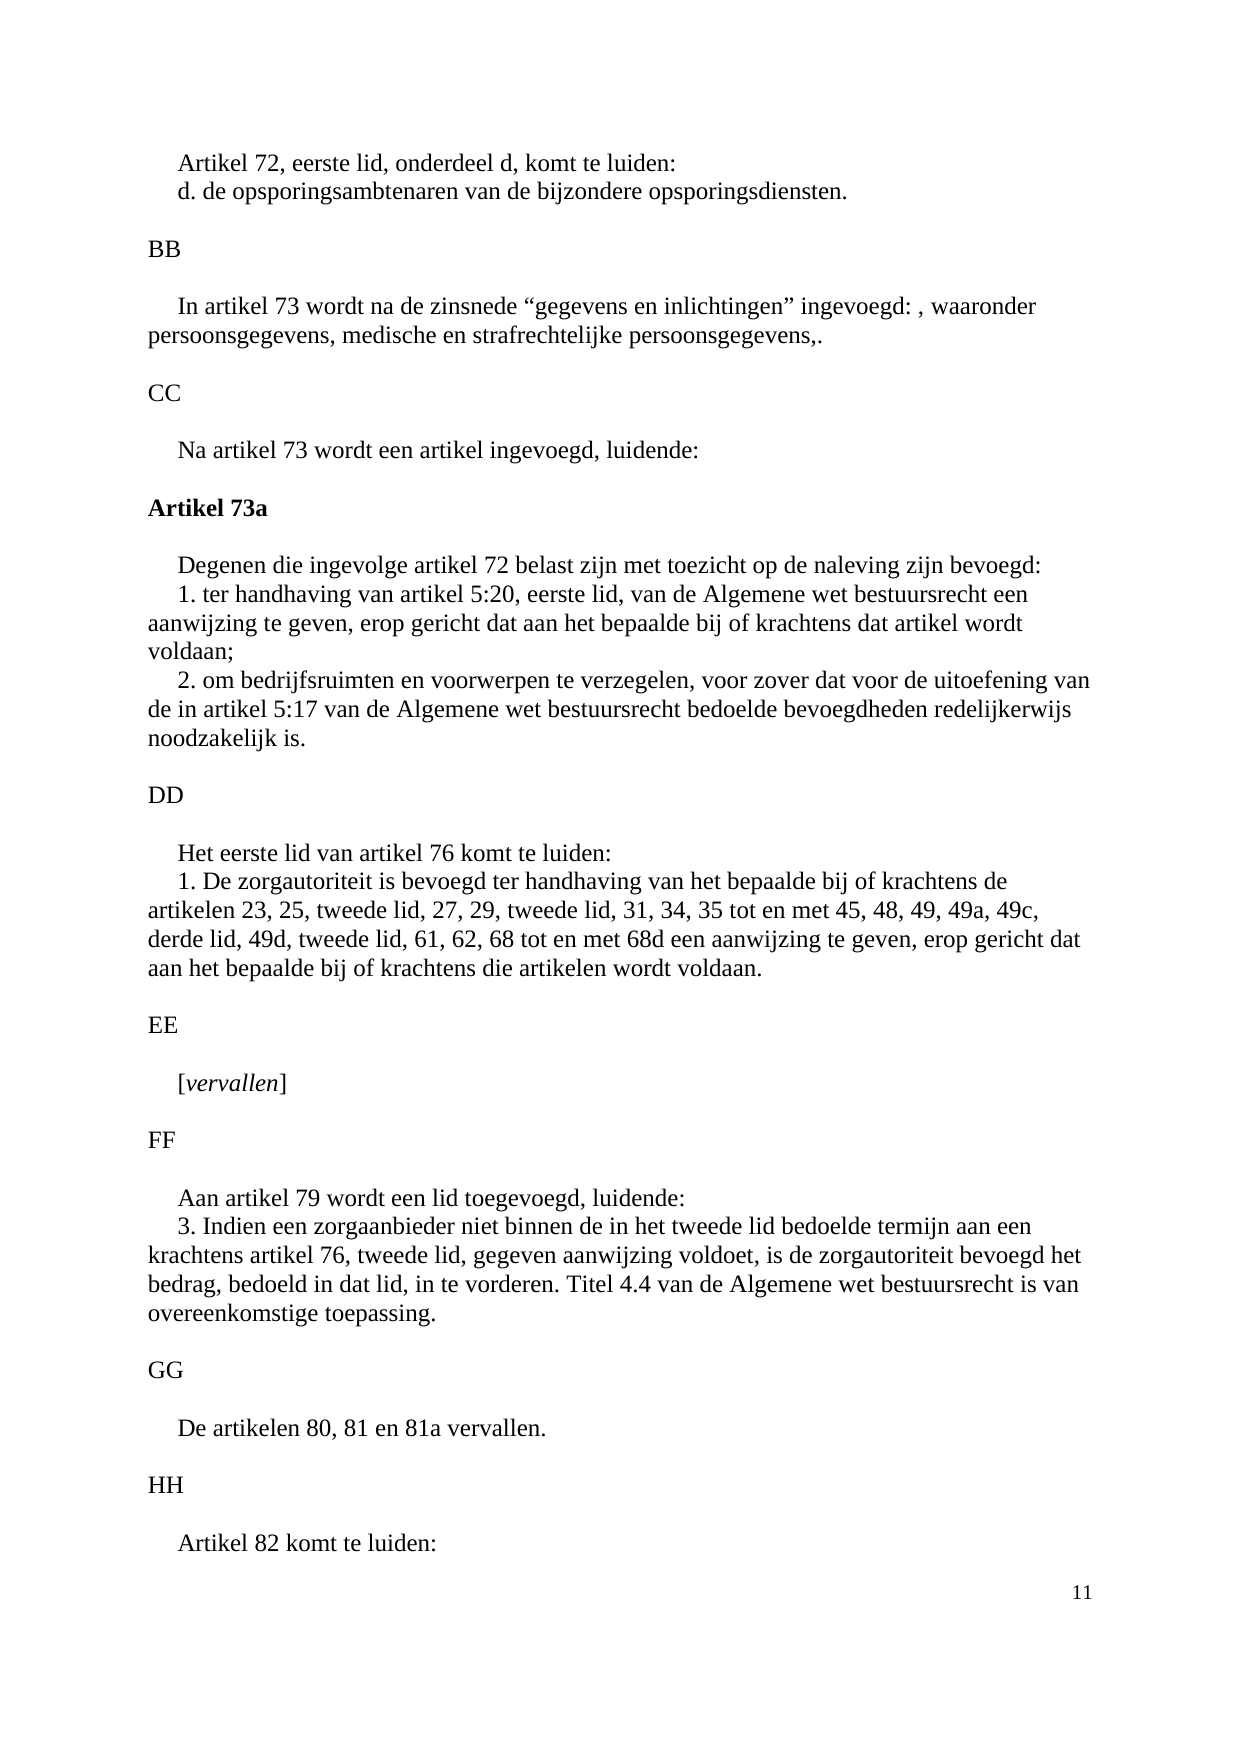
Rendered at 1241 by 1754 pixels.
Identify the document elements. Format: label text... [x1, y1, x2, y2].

text Het eerste lid van artikel 76 komt te luiden: [148, 838, 1092, 866]
text HH [148, 1470, 1092, 1499]
text GG [148, 1355, 1092, 1384]
text DD [148, 780, 1092, 809]
text Artikel 82 komt te luiden: [148, 1528, 1092, 1556]
text d. de opsporingsambtenaren van de bijzondere opsporingsdiensten. [148, 176, 1092, 205]
text Artikel 73a [148, 493, 1092, 521]
text Artikel 72, eerste lid, onderdeel d, komt te luiden: [148, 148, 1092, 176]
text 1. De zorgautoriteit is bevoegd ter handhaving van het bepaalde bij of krachtens de artikelen 23, 25, tweede lid, 27, 29, tweede lid, 31, 34, 35 tot en met 45, 48, 49, 49a, 49c, derde lid, 49d, tweede lid, 61, 62, 68 tot en met 68d een aanwijzing te geven, erop gericht dat aan het bepaalde bij of krachtens die artikelen wordt voldaan. [148, 866, 1092, 981]
text Aan artikel 79 wordt een lid toegevoegd, luidende: [148, 1183, 1092, 1211]
text FF [148, 1125, 1092, 1154]
text [vervallen] [148, 1068, 1092, 1096]
text EE [148, 1010, 1092, 1039]
text BB [148, 234, 1092, 263]
text 2. om bedrijfsruimten en voorwerpen te verzegelen, voor zover dat voor de uitoefening van de in artikel 5:17 van de Algemene wet bestuursrecht bedoelde bevoegdheden redelijkerwijs noodzakelijk is. [148, 665, 1092, 751]
text In artikel 73 wordt na de zinsnede “gegevens en inlichtingen” ingevoegd: , waaronder persoonsgegevens, medische en strafrechtelijke persoonsgegevens,. [148, 291, 1092, 349]
text Na artikel 73 wordt een artikel ingevoegd, luidende: [148, 435, 1092, 464]
text CC [148, 378, 1092, 406]
text 3. Indien een zorgaanbieder niet binnen de in het tweede lid bedoelde termijn aan een krachtens artikel 76, tweede lid, gegeven aanwijzing voldoet, is de zorgautoriteit bevoegd het bedrag, bedoeld in dat lid, in te vorderen. Titel 4.4 van de Algemene wet bestuursrecht is van overeenkomstige toepassing. [148, 1211, 1092, 1326]
text 1. ter handhaving van artikel 5:20, eerste lid, van de Algemene wet bestuursrecht een aanwijzing te geven, erop gericht dat aan het bepaalde bij of krachtens dat artikel wordt voldaan; [148, 579, 1092, 665]
text De artikelen 80, 81 en 81a vervallen. [148, 1413, 1092, 1441]
text Degenen die ingevolge artikel 72 belast zijn met toezicht op de naleving zijn bevoegd: [148, 550, 1092, 579]
